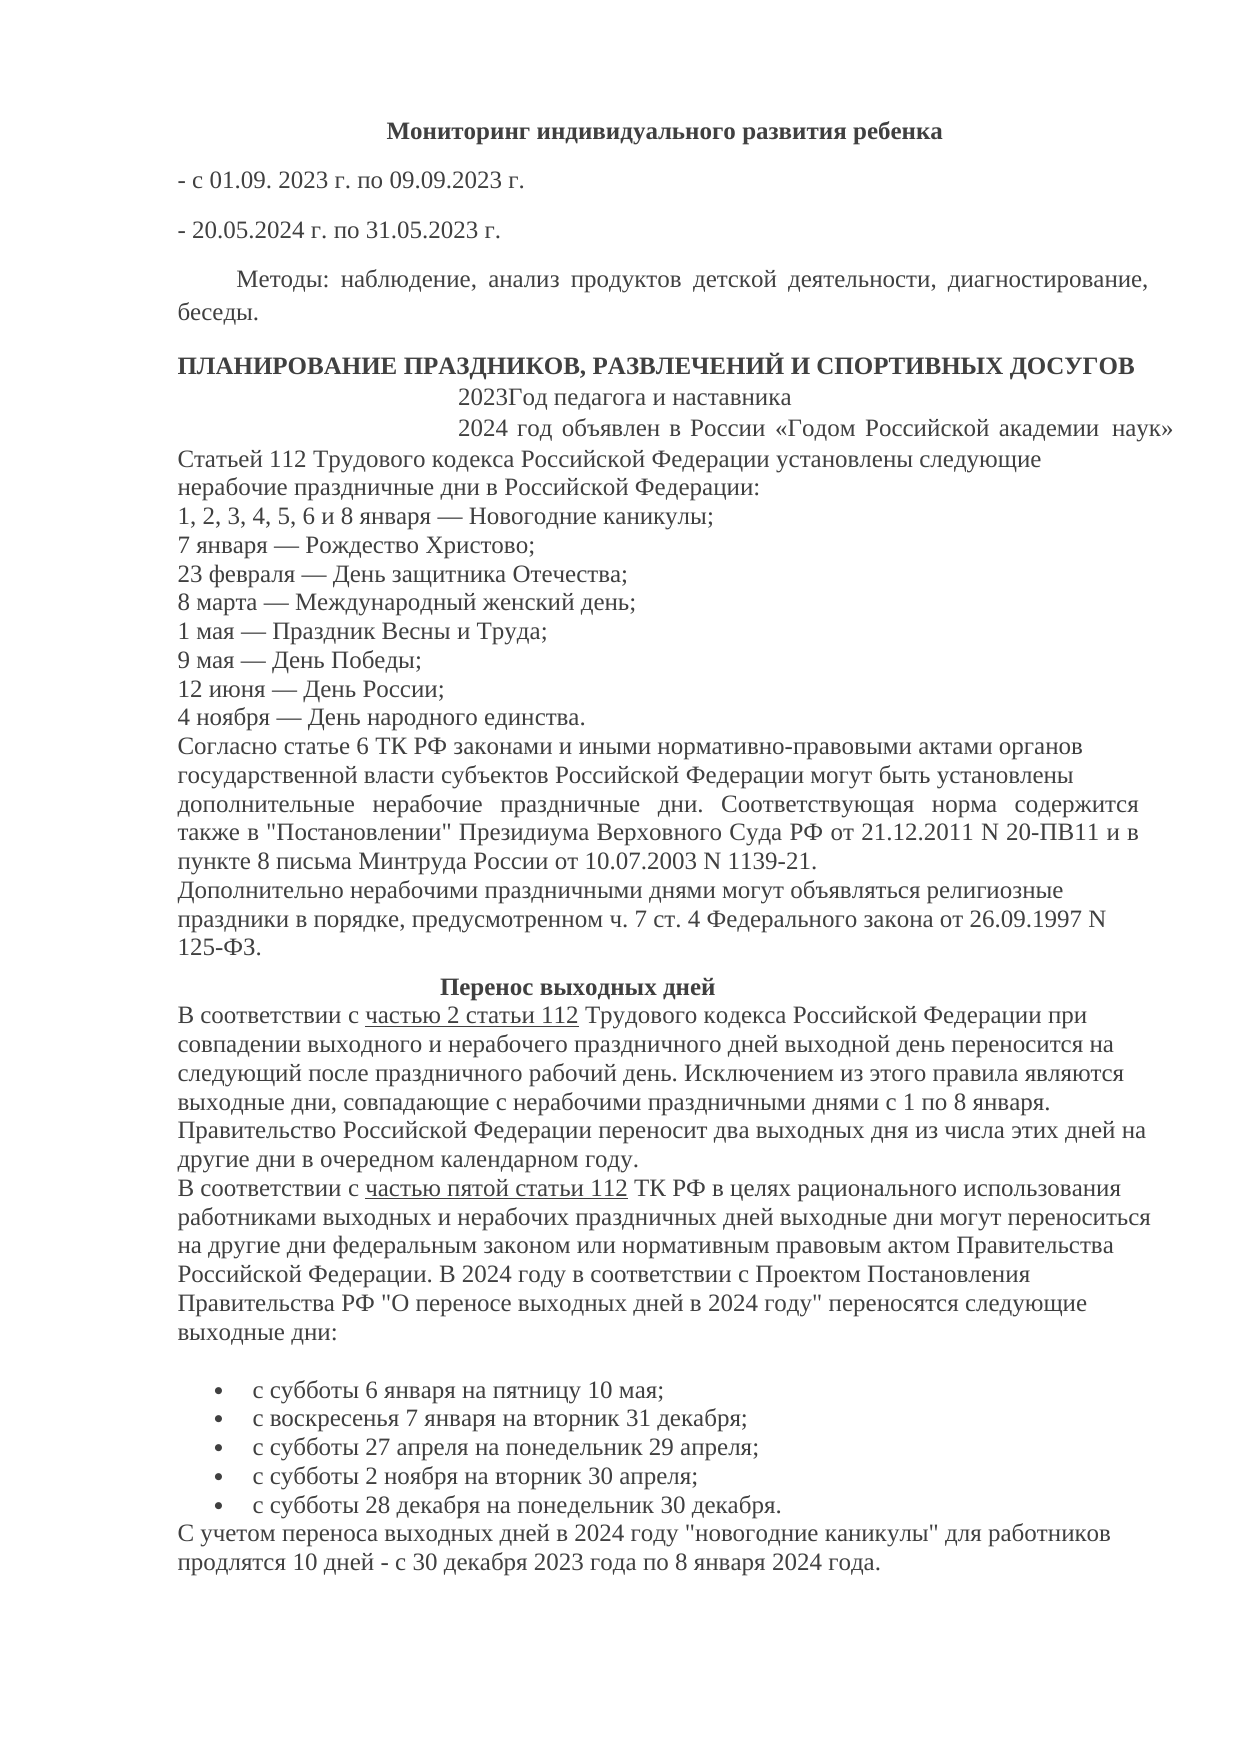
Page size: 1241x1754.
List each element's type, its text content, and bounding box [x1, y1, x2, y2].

text - 20.05.2024 г. по 31.05.2023 г. [177, 215, 1176, 243]
text В соответствии с частью 2 статьи 112 Трудового кодекса Российской Федерации при совпадении выходного и нерабочего праздничного дней выходной день переносится на следующий после праздничного рабочий день. Исключением из этого правила являются выходные дни, совпадающие с нерабочими праздничными днями с 1 по 8 января. [177, 1001, 1126, 1116]
text Дополнительно нерабочими праздничными днями могут объявляться религиозные праздники в порядке, предусмотренном ч. 7 ст. 4 Федерального закона от 26.09.1997 N 125-ФЗ. [177, 875, 1107, 961]
text 9 мая — День Победы; 12 июня — День России; [177, 645, 445, 702]
text Правительство Российской Федерации переносит два выходных дня из числа этих дней на другие дни в очередном календарном году. [177, 1116, 1176, 1173]
text 4 ноября — День народного единства. [177, 702, 1176, 731]
text Статьей 112 Трудового кодекса Российской Федерации установлены следующие нерабочие праздничные дни в Российской Федерации: [177, 444, 1043, 501]
text В соответствии с частью пятой статьи 112 ТК РФ в целях рационального использования работниками выходных и нерабочих праздничных дней выходные дни могут переноситься на другие дни федеральным законом или нормативным правовым актом Правительства Российской Федерации. В 2024 году в соответствии с Проектом Постановления Правительства РФ "О переносе выходных дней в 2024 году" переносятся следующие выходные дни: [177, 1173, 1153, 1346]
list с субботы 27 апреля на понедельник 29 апреля; [215, 1432, 1176, 1461]
text дополнительные нерабочие праздничные дни. Соответствующая норма содержится также в "Постановлении" Президиума Верховного Суда РФ от 21.12.2011 N 20-ПВ11 и в пункте 8 письма Минтруда России от 10.07.2003 N 1139-21. [177, 789, 1139, 875]
text 23 февраля — День защитника Отечества; 8 марта — Международный женский день; 1 мая — Праздник Весны и Труда; [177, 559, 638, 645]
text 1, 2, 3, 4, 5, 6 и 8 января — Новогодние каникулы; 7 января — Рождество Христово; [177, 501, 716, 559]
list с воскресенья 7 января на вторник 31 декабря; [215, 1403, 1176, 1432]
text 2024 год объявлен в России «Годом Российской академии наук» [458, 413, 1176, 441]
list с субботы 28 декабря на понедельник 30 декабря. [215, 1490, 1176, 1518]
text Согласно статье 6 ТК РФ законами и иными нормативно-правовыми актами органов государственной власти субъектов Российской Федерации могут быть установлены [177, 731, 1085, 789]
text - с 01.09. 2023 г. по 09.09.2023 г. [177, 165, 1176, 194]
subtitle Мониторинг индивидуального развития ребенка [385, 116, 944, 145]
text 2023Год педагога и наставника [458, 382, 1176, 410]
text Методы: наблюдение, анализ продуктов детской деятельности, диагностирование, беседы. [177, 264, 1176, 326]
text С учетом переноса выходных дней в 2024 году "новогодние каникулы" для работников продлятся 10 дней - с 30 декабря 2023 года по 8 января 2024 года. [177, 1518, 1113, 1576]
subtitle ПЛАНИРОВАНИЕ ПРАЗДНИКОВ, РАЗВЛЕЧЕНИЙ И СПОРТИВНЫХ ДОСУГОВ [177, 351, 1176, 380]
subtitle Перенос выходных дней [440, 972, 1176, 1001]
list с субботы 6 января на пятницу 10 мая; [215, 1375, 1176, 1403]
list с субботы 2 ноября на вторник 30 апреля; [215, 1461, 1176, 1490]
